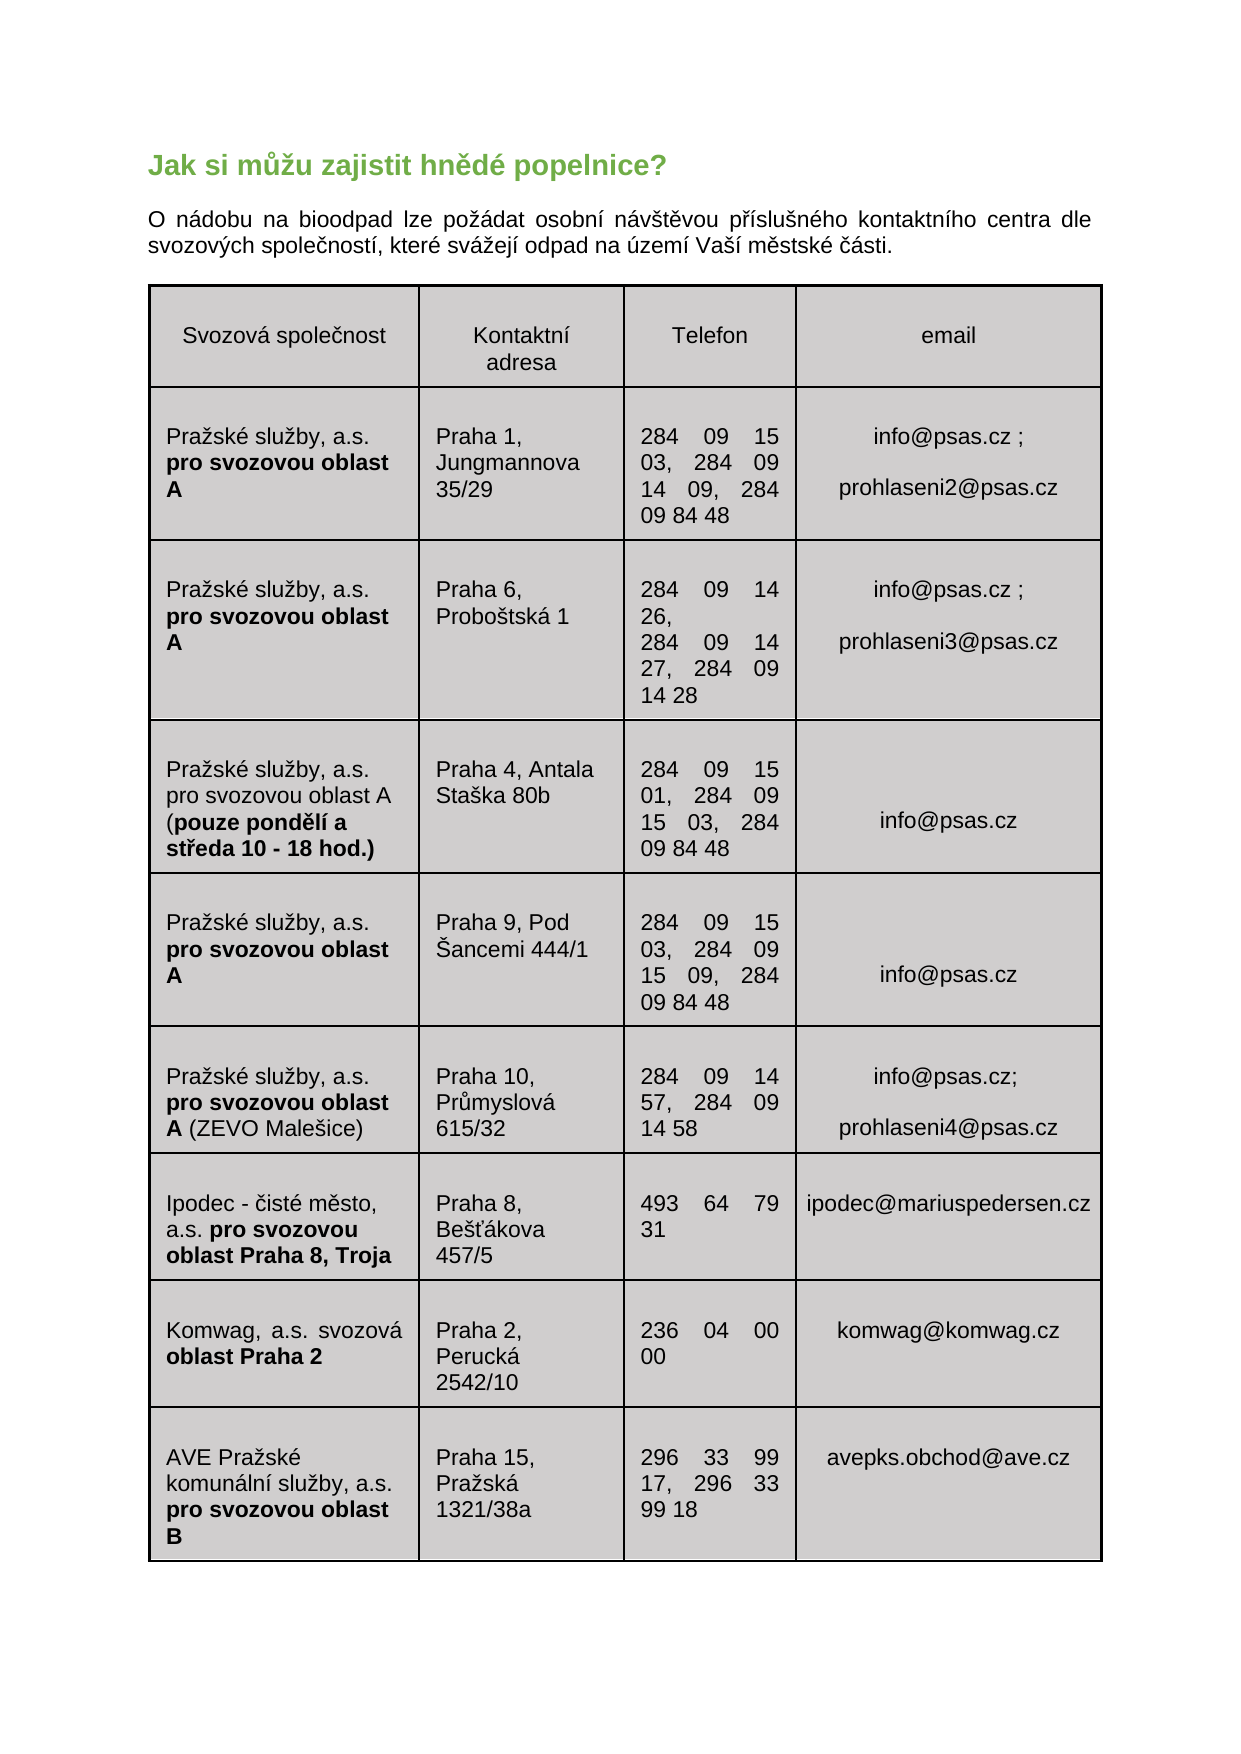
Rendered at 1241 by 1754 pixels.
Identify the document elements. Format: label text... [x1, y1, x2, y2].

table_cell Ipodec - čisté město, a.s. pro svozovou oblast Praha 8, Troja [151, 1154, 418, 1279]
table_cell Praha 2, Perucká 2542/10 [420, 1281, 623, 1406]
table_cell 284 09 14 57, 284 09 14 58 [625, 1027, 795, 1152]
table_cell Pražské služby, a.s. pro svozovou oblast A [151, 541, 418, 718]
table_cell Praha 1, Jungmannova 35/29 [420, 388, 623, 539]
table_cell info@psas.cz ; prohlaseni3@psas.cz [797, 541, 1100, 718]
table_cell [151, 1408, 418, 1559]
table_cell Praha 10, Průmyslová 615/32 [420, 1027, 623, 1152]
table_cell ipodec@mariuspedersen.cz [797, 1154, 1100, 1279]
table_cell Praha 6, Proboštská 1 [420, 541, 623, 718]
table_cell info@psas.cz [797, 874, 1100, 1025]
table_cell 493 64 79 31 [625, 1154, 795, 1279]
table_header Kontaktní adresa [420, 287, 623, 386]
table_cell Praha 8, Bešťákova 457/5 [420, 1154, 623, 1279]
table_cell Pražské služby, a.s. pro svozovou oblast A (pouze pondělí a středa 10 - 18 hod.) [151, 721, 418, 872]
table_cell 296 33 99 17, 296 33 99 18 [625, 1408, 795, 1559]
table_cell Praha 15, Pražská 1321/38a [420, 1408, 623, 1559]
table_cell komwag@komwag.cz [797, 1281, 1100, 1406]
table_cell Pražské služby, a.s. pro svozovou oblast A (ZEVO Malešice) [151, 1027, 418, 1152]
table_cell 284 09 15 03, 284 09 14 09, 284 09 84 48 [625, 388, 795, 539]
table_header Telefon [625, 287, 795, 386]
table_cell Praha 9, Pod Šancemi 444/1 [420, 874, 623, 1025]
table_cell 236 04 00 00 [625, 1281, 795, 1406]
table_cell Pražské služby, a.s. pro svozovou oblast A [151, 388, 418, 539]
table_cell info@psas.cz; prohlaseni4@psas.cz [797, 1027, 1100, 1152]
table_header email [797, 287, 1100, 386]
table_cell info@psas.cz [797, 721, 1100, 872]
table_cell Pražské služby, a.s. pro svozovou oblast A [151, 874, 418, 1025]
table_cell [797, 1408, 1100, 1559]
table_cell Komwag, a.s. svozová oblast Praha 2 [151, 1281, 418, 1406]
table_cell info@psas.cz ; prohlaseni2@psas.cz [797, 388, 1100, 539]
table_cell Praha 4, Antala Staška 80b [420, 721, 623, 872]
table_cell 284 09 14 26, 284 09 14 27, 284 09 14 28 [625, 541, 795, 718]
text O nádobu na bioodpad lze požádat osobní návštěvou příslušného kontaktního centra dle svozových společností, které svážejí odpad na území Vaší městské části. [148, 206, 1093, 259]
text Jak si můžu zajistit hnědé popelnice? [148, 148, 1093, 181]
table_header Svozová společnost [151, 287, 418, 386]
table_cell 284 09 15 03, 284 09 15 09, 284 09 84 48 [625, 874, 795, 1025]
table_cell 284 09 15 01, 284 09 15 03, 284 09 84 48 [625, 721, 795, 872]
